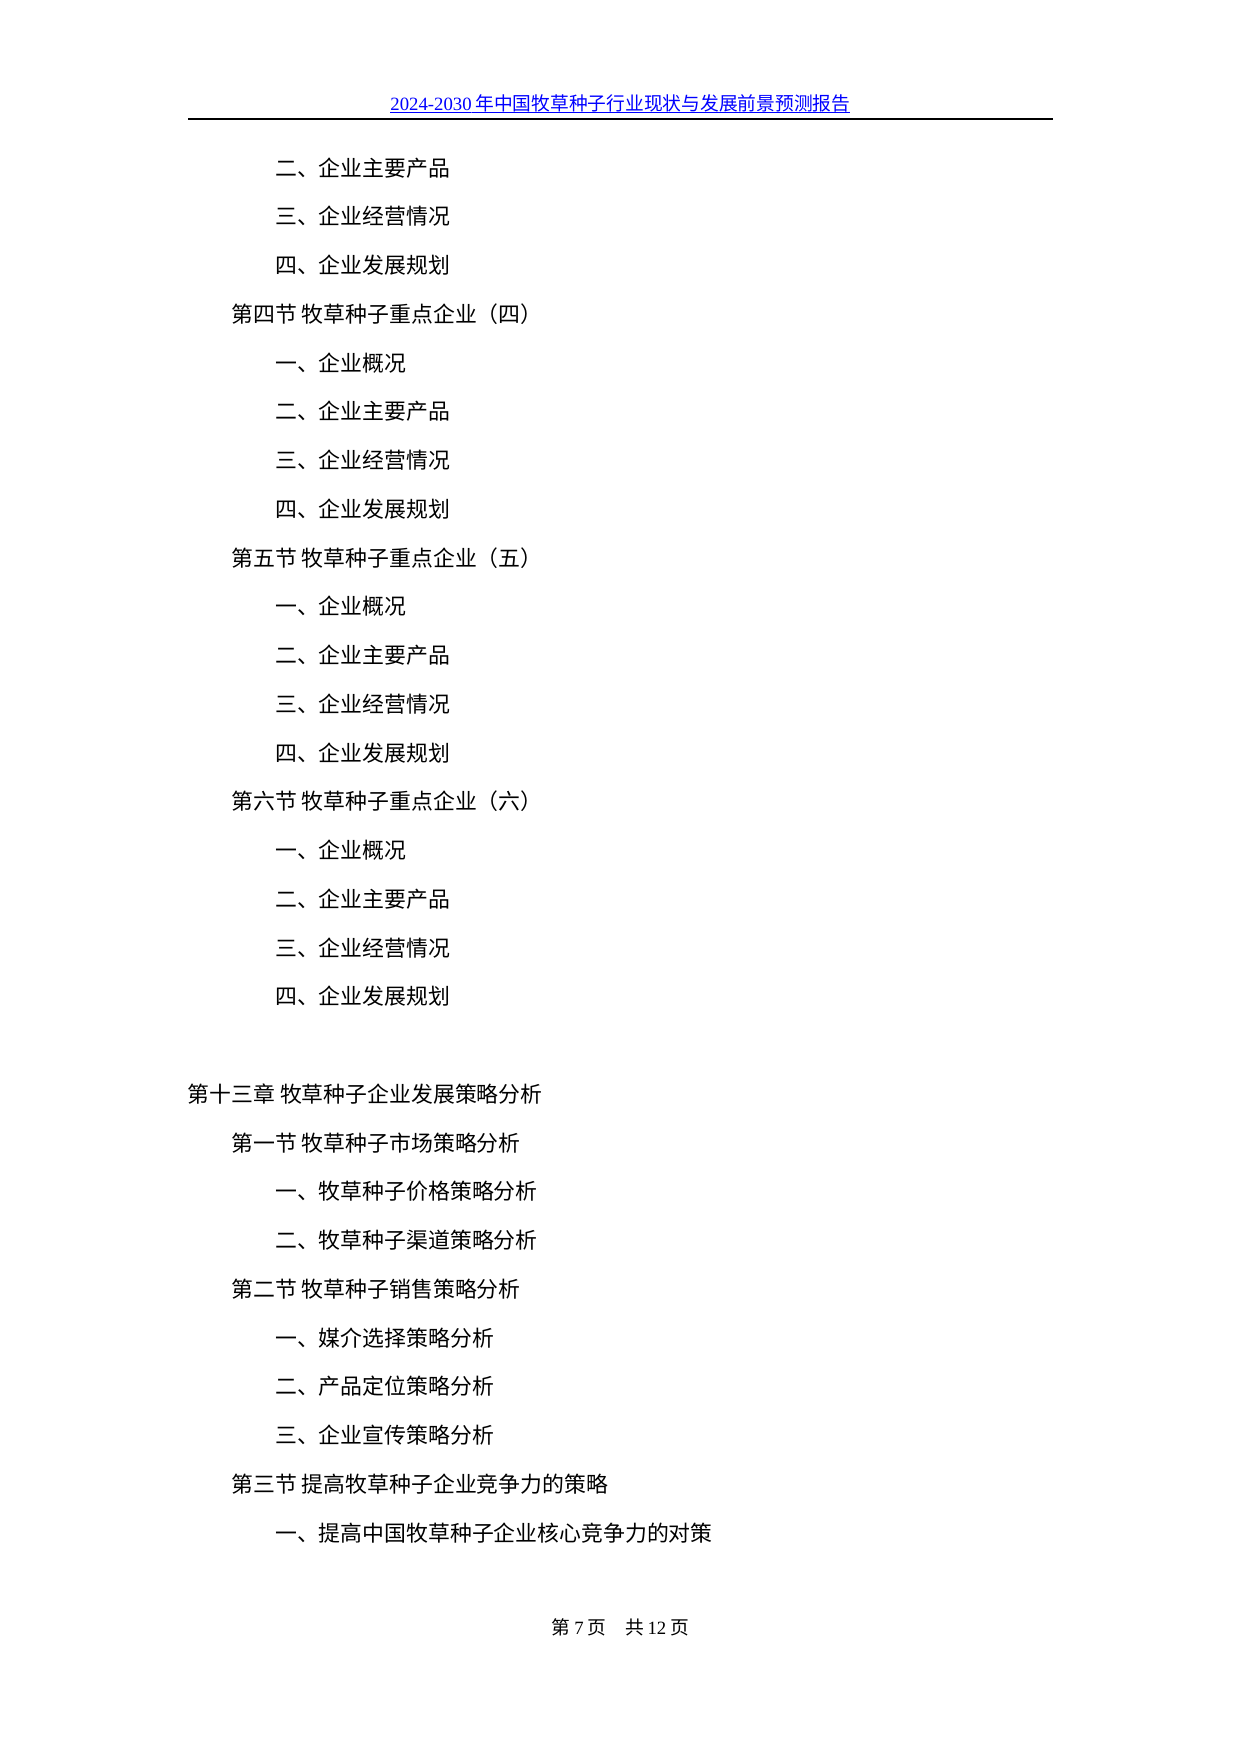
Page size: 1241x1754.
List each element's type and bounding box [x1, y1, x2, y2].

text [187, 150, 1053, 1548]
